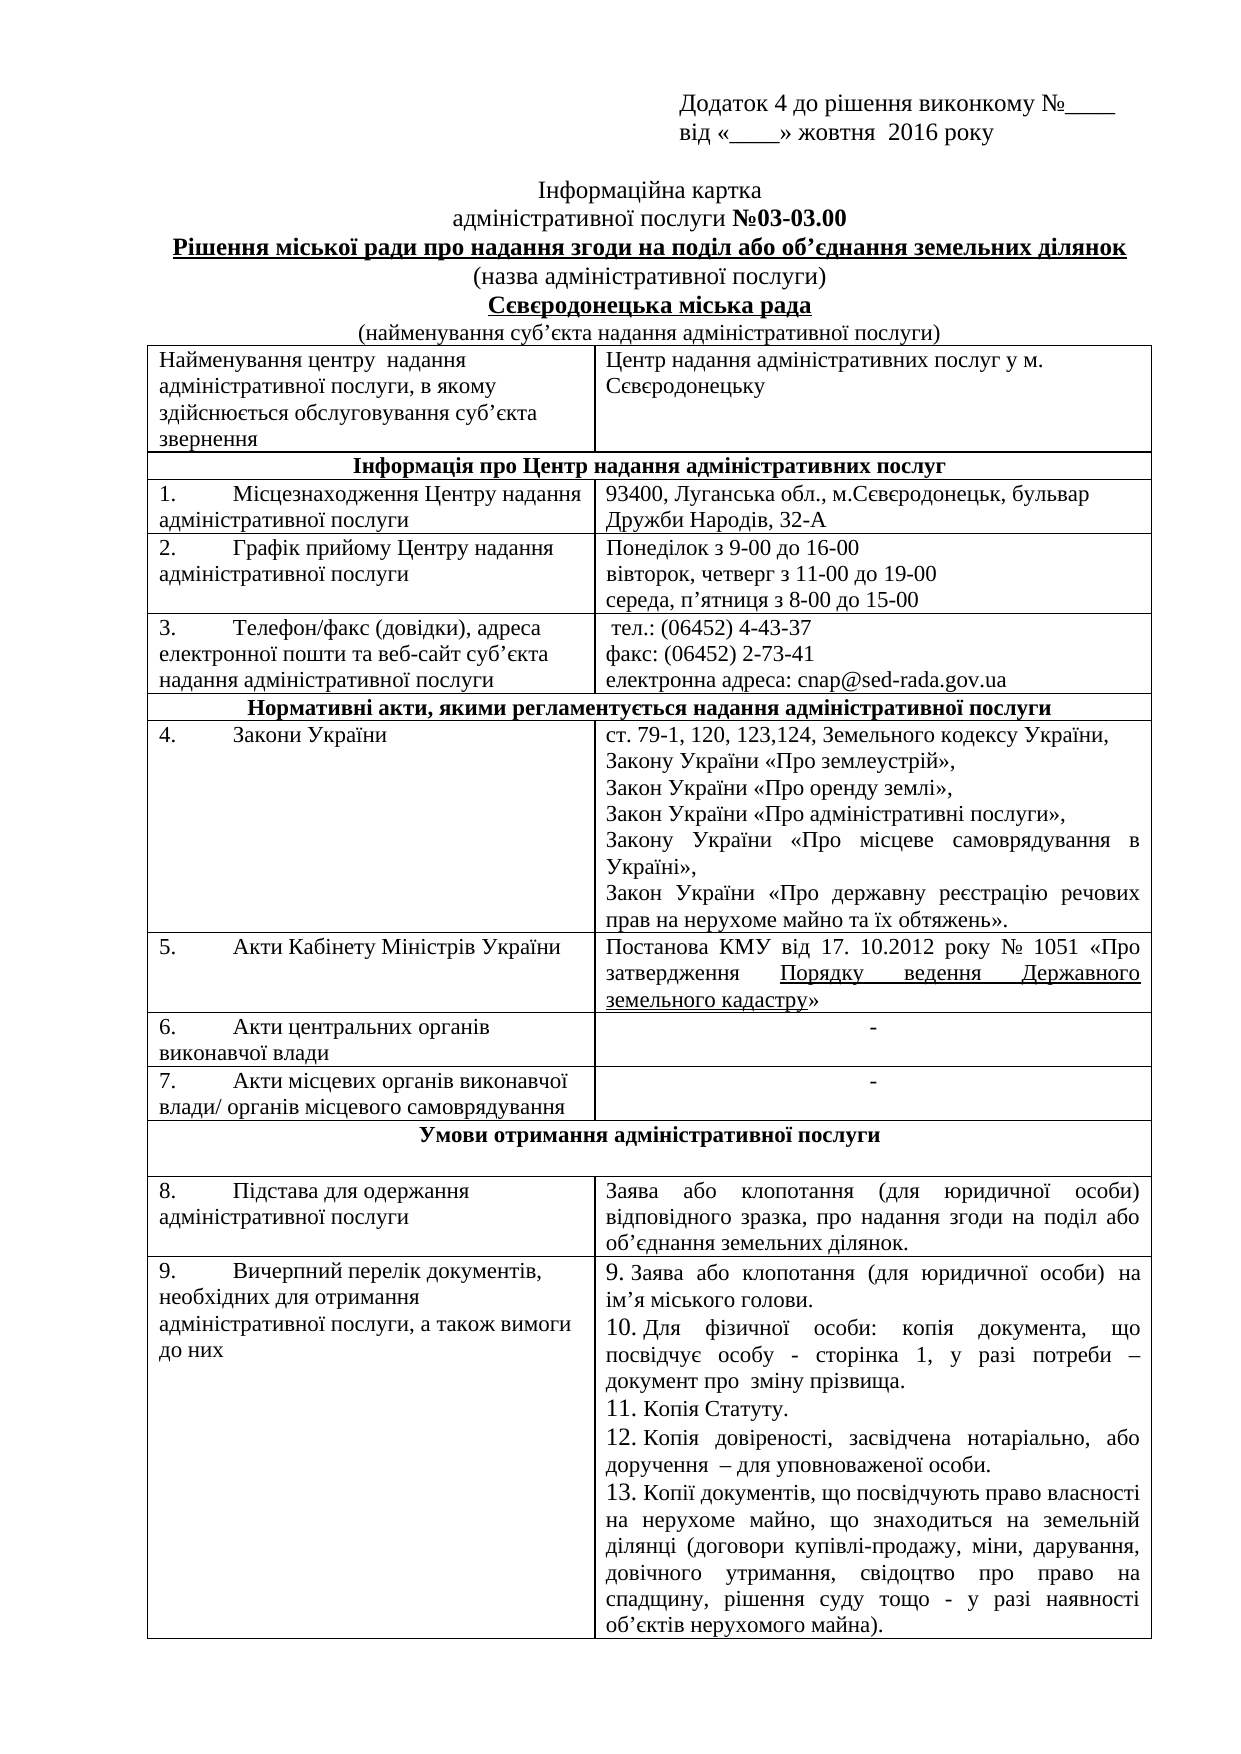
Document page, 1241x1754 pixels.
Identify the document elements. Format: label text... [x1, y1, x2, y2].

text від «____» жовтня 2016 року [148, 117, 1152, 146]
table_cell Нормативні акти, якими регламентується надання адміністративної послуги [148, 694, 1151, 720]
table_cell 6. Акти центральних органів виконавчої влади [148, 1013, 594, 1066]
text Сєвєродонецька міська рада [148, 290, 1152, 318]
table_cell Заява або клопотання (для юридичної особи) відповідного зразка, про надання згоди на поділ або об’єднання земельних ділянок. [596, 1177, 1151, 1256]
table_cell 4. Закони України [148, 721, 594, 932]
table_cell 1. Місцезнаходження Центру надання адміністративної послуги [148, 480, 594, 532]
table_cell 8. Підстава для одержання адміністративної послуги [148, 1177, 594, 1256]
table_cell 93400, Луганська обл., м.Сєвєродонецьк, бульвар Дружби Народів, 32-А [596, 480, 1151, 532]
table_cell Постанова КМУ від 17. 10.2012 року № 1051 «Про затвердження Порядку ведення Державного земельного кадастру» [596, 933, 1151, 1012]
text (найменування суб’єкта надання адміністративної послуги) [148, 318, 1152, 345]
text адміністративної послуги №03-03.00 [148, 203, 1152, 232]
table_cell - [596, 1013, 1151, 1066]
text Рішення міської ради про надання згоди на поділ або об’єднання земельних ділянок [148, 232, 1152, 261]
text Додаток 4 до рішення виконкому №____ [118, 88, 1131, 117]
table_cell - [596, 1067, 1151, 1119]
table_cell 2. Графік прийому Центру надання адміністративної послуги [148, 534, 594, 613]
table_header Найменування центру надання адміністративної послуги, в якому здійснюється обслуговування суб’єкта звернення [148, 346, 594, 451]
table_header Центр надання адміністративних послуг у м. Сєвєродонецьку [596, 346, 1151, 451]
table_cell Умови отримання адміністративної послуги [148, 1121, 1151, 1176]
table_cell тел.: (06452) 4-43-37 факс: (06452) 2-73-41 електронна адреса: cnap@sed-rada.gov.ua [596, 614, 1151, 693]
table_cell 7. Акти місцевих органів виконавчої влади/ органів місцевого самоврядування [148, 1067, 594, 1119]
table_cell ст. 79-1, 120, 123,124, Земельного кодексу України, Закону України «Про землеустрій», Закон України «Про оренду землі», Закон України «Про адміністративні послуги», Закону України «Про місцеве самоврядування в Україні», Закон України «Про державну реєстрацію речових прав на нерухоме майно та їх обтяжень». [596, 721, 1151, 932]
text Інформаційна картка [148, 175, 1152, 203]
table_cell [148, 1257, 594, 1638]
text (назва адміністративної послуги) [148, 261, 1152, 290]
table_cell Інформація про Центр надання адміністративних послуг [148, 453, 1151, 479]
table_cell Понеділок з 9-00 до 16-00 вівторок, четверг з 11-00 до 19-00 середа, п’ятниця з 8-00 до 15-00 [596, 534, 1151, 613]
table_cell 3. Телефон/факс (довідки), адреса електронної пошти та веб-сайт суб’єкта надання адміністративної послуги [148, 614, 594, 693]
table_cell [596, 1257, 1151, 1638]
table_cell 5. Акти Кабінету Міністрів України [148, 933, 594, 1012]
